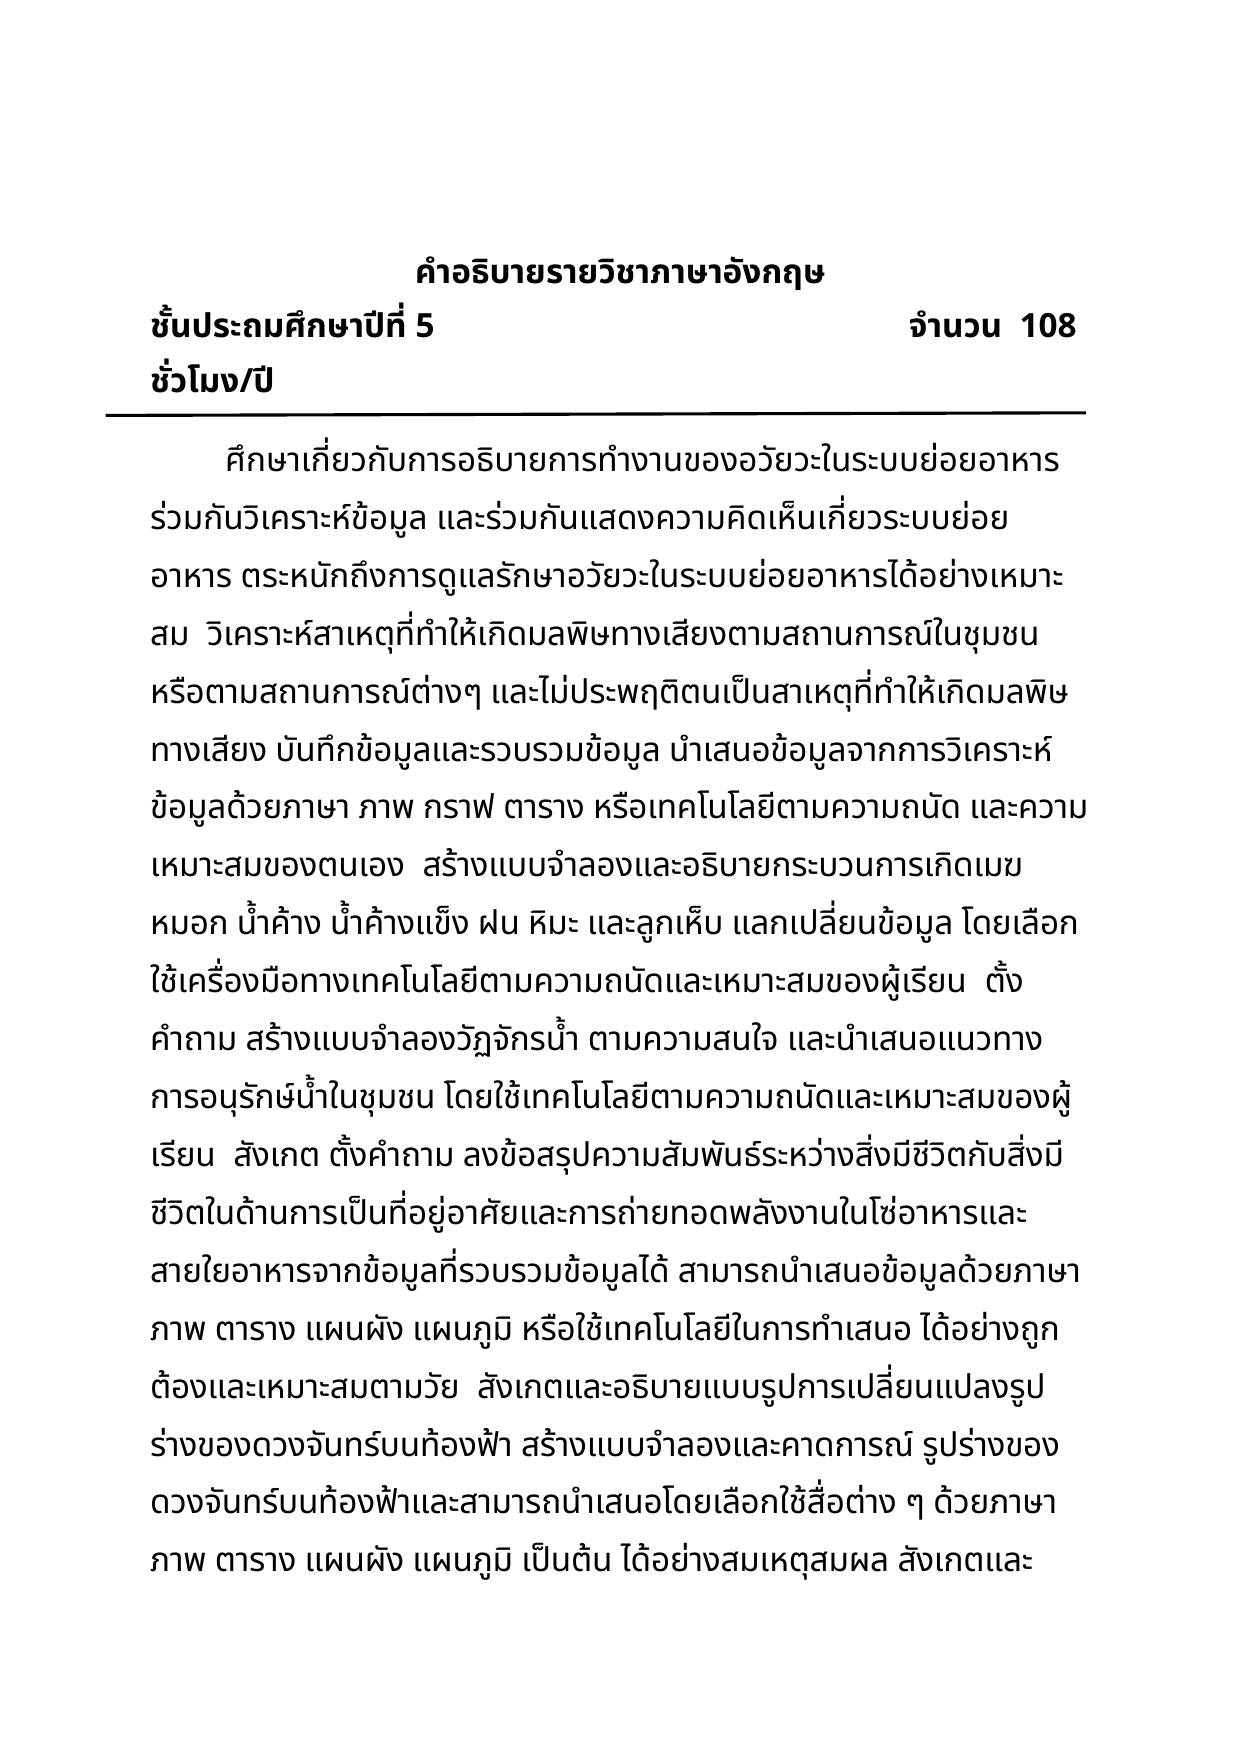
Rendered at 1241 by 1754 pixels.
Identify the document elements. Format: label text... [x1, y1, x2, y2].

text คำอธิบายรายวิชาภาษาอังกฤษ [150, 248, 1090, 298]
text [150, 436, 1090, 1587]
text ชั้นประถมศึกษาปีที่ 5 จำนวน 108 ชั่วโมง/ปี [150, 302, 1090, 407]
